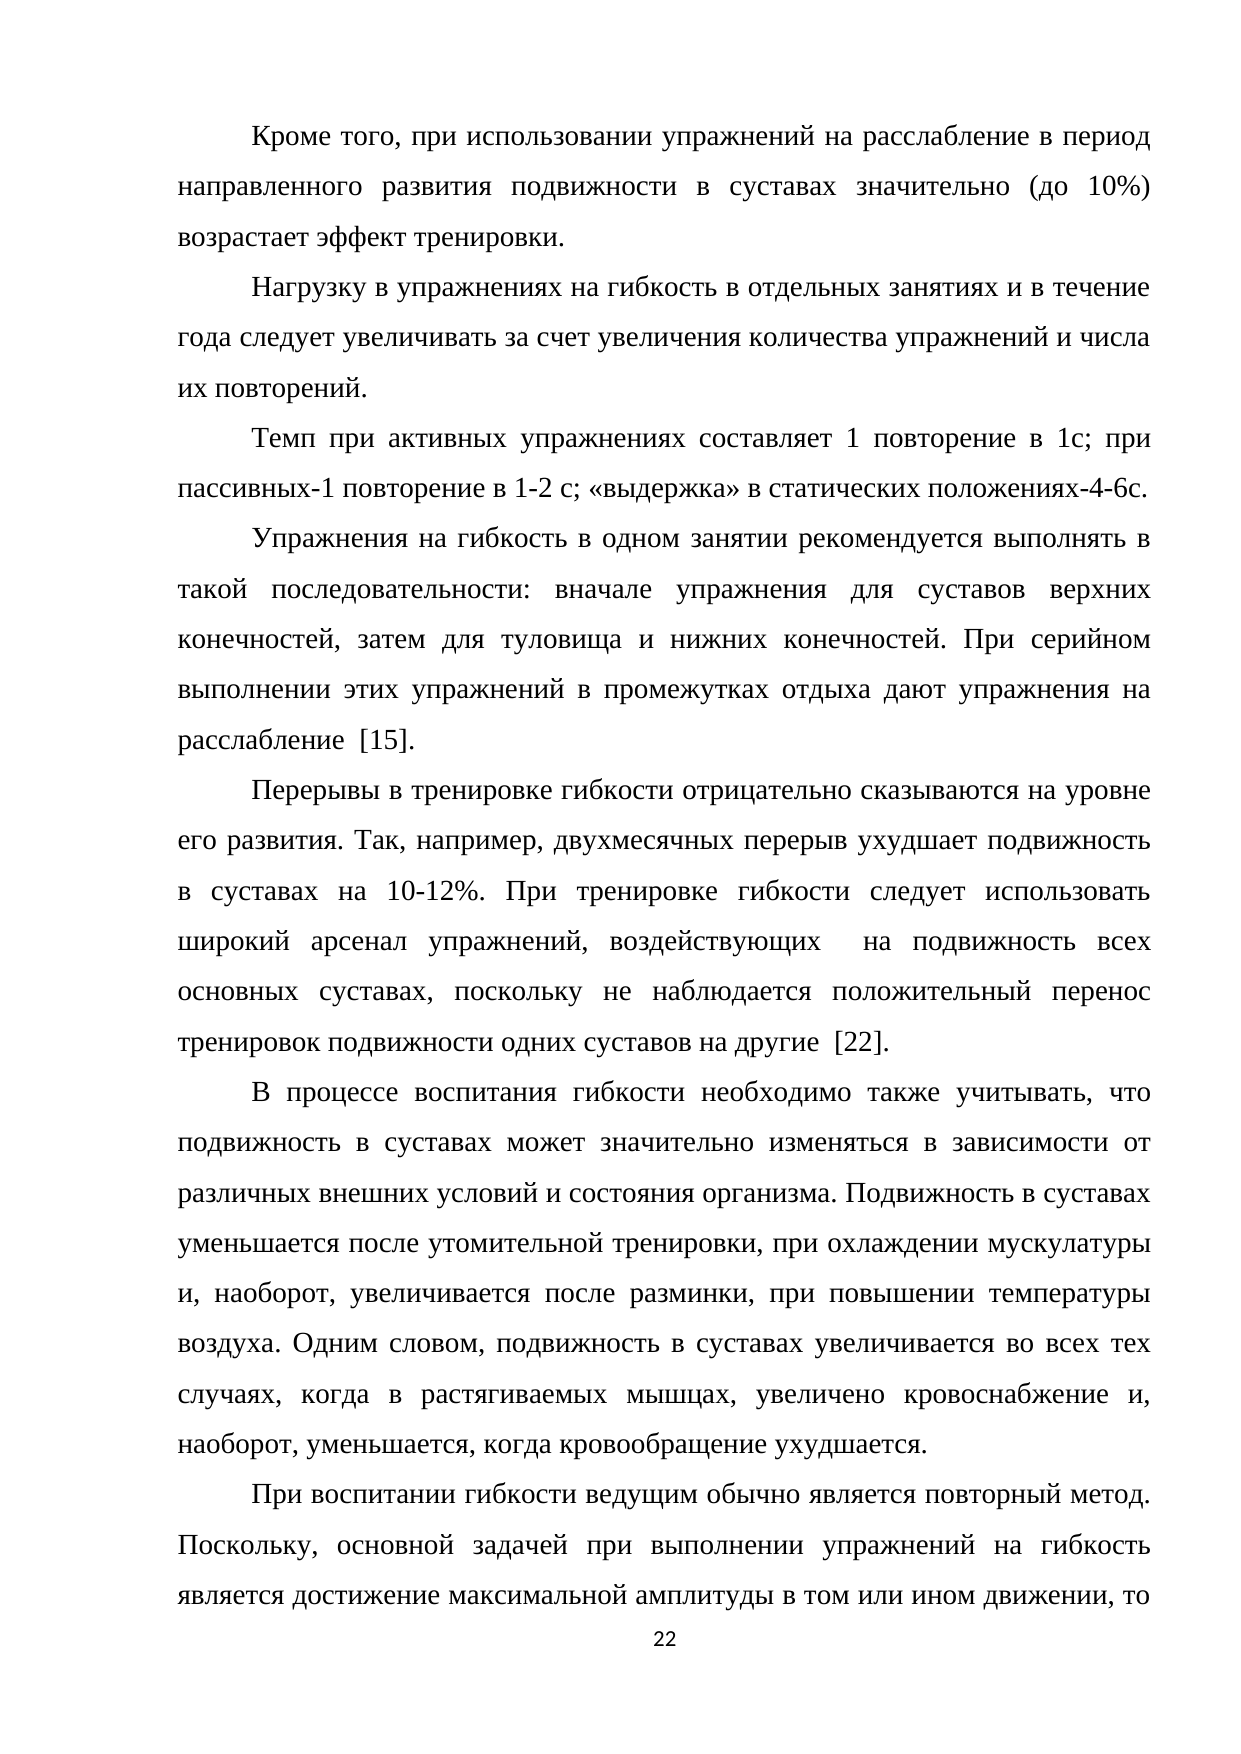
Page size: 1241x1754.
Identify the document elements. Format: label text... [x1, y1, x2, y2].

text Кроме того, при использовании упражнений на расслабление в период направленного развития подвижности в суставах значительно (до 10%) возрастает эффект тренировки. [177, 118, 1152, 252]
text Нагрузку в упражнениях на гибкость в отдельных занятиях и в течение года следует увеличивать за счет увеличения количества упражнений и числа их повторений. [177, 269, 1152, 403]
text В процессе воспитания гибкости необходимо также учитывать, что подвижность в суставах может значительно изменяться в зависимости от различных внешних условий и состояния организма. Подвижность в суставах уменьшается после утомительной тренировки, при охлаждении мускулатуры и, наоборот, увеличивается после разминки, при повышении температуры воздуха. Одним словом, подвижность в суставах увеличивается во всех тех случаях, когда в растягиваемых мышцах, увеличено кровоснабжение и, наоборот, уменьшается, когда кровообращение ухудшается. [177, 1074, 1152, 1460]
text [177, 1477, 1152, 1611]
text Упражнения на гибкость в одном занятии рекомендуется выполнять в такой последовательности: вначале упражнения для суставов верхних конечностей, затем для туловища и нижних конечностей. При серийном выполнении этих упражнений в промежутках отдыха дают упражнения на расслабление [15]. [177, 521, 1152, 755]
text Темп при активных упражнениях составляет 1 повторение в 1с; при пассивных-1 повторение в 1-2 с; «выдержка» в статических положениях-4-6с. [177, 420, 1152, 504]
text Перерывы в тренировке гибкости отрицательно сказываются на уровне его развития. Так, например, двухмесячных перерыв ухудшает подвижность в суставах на 10-12%. При тренировке гибкости следует использовать широкий арсенал упражнений, воздействующих на подвижность всех основных суставах, поскольку не наблюдается положительный перенос тренировок подвижности одних суставов на другие [22]. [177, 772, 1152, 1057]
